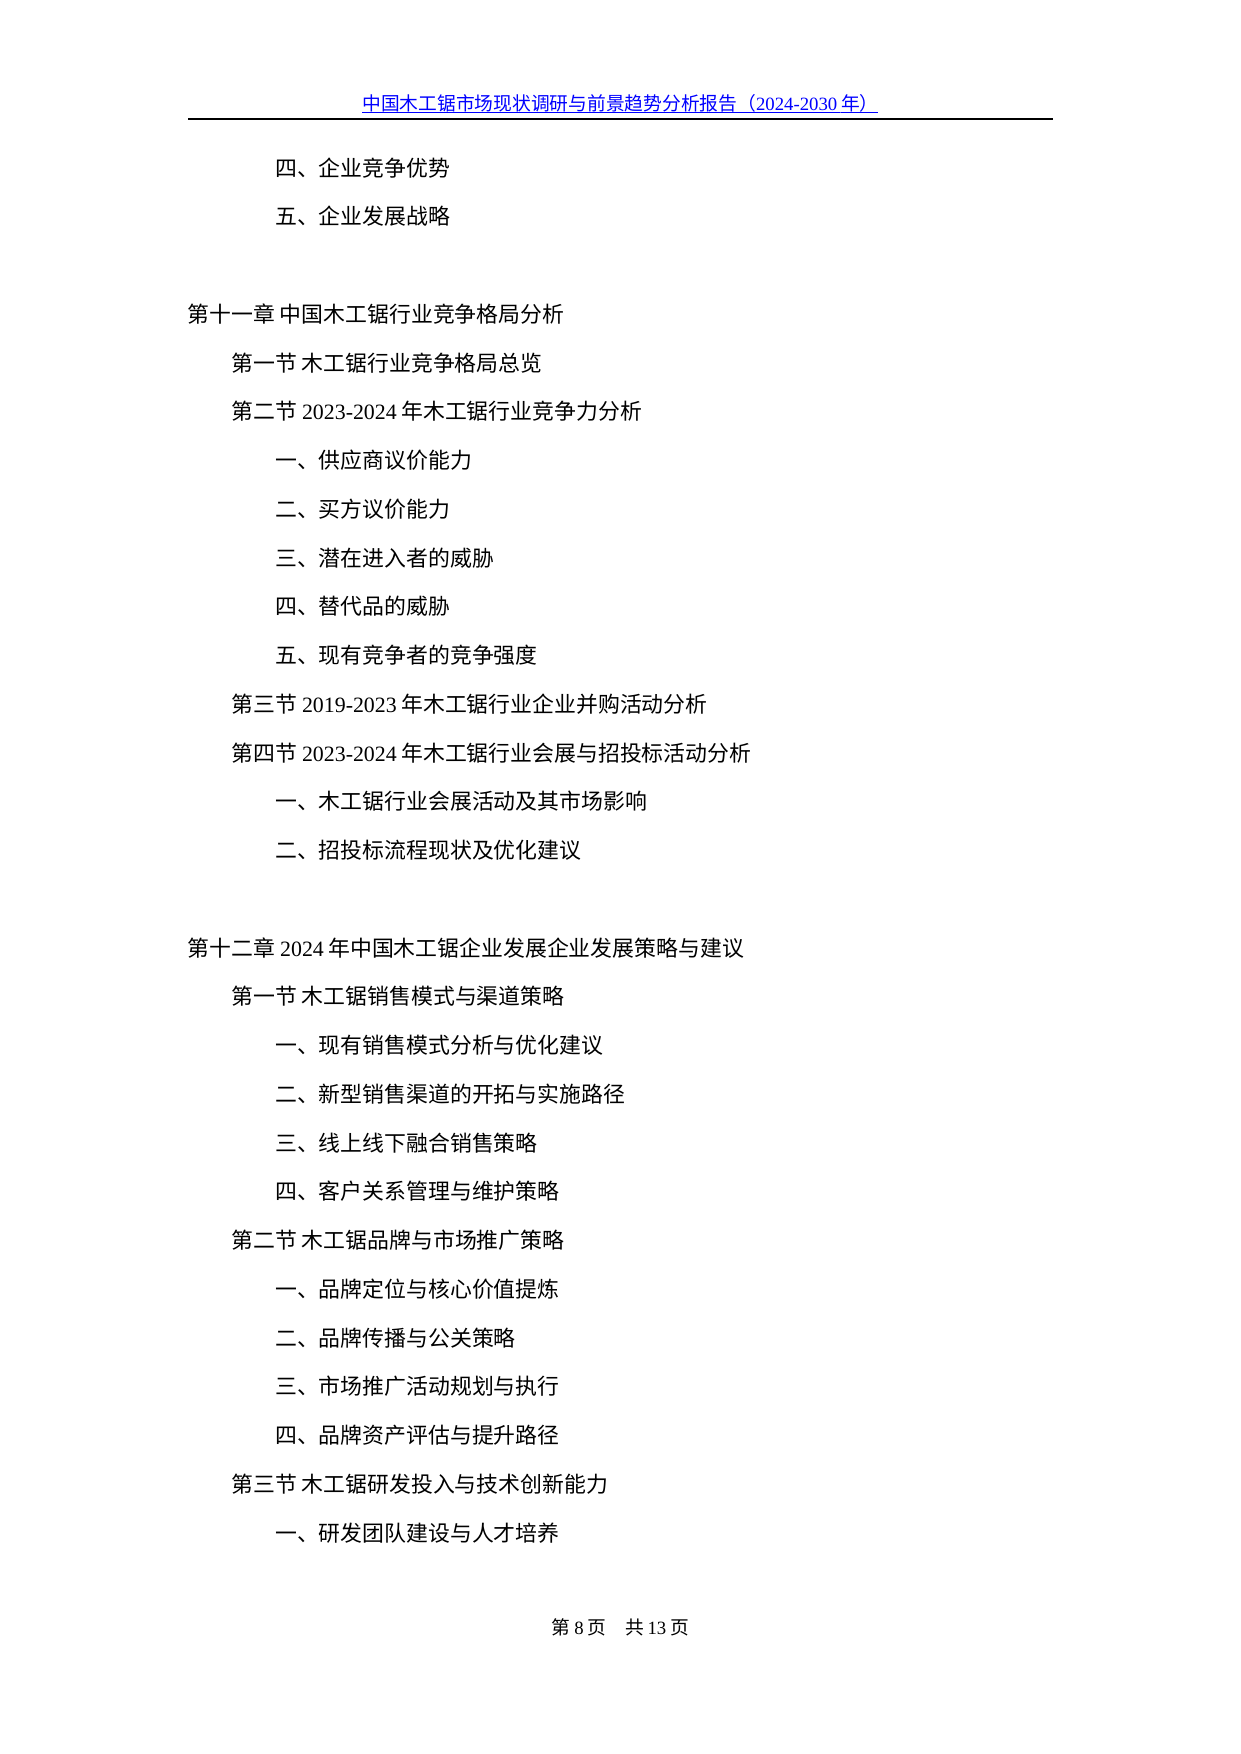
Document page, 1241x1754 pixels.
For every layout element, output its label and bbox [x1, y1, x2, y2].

text [187, 150, 1053, 1548]
